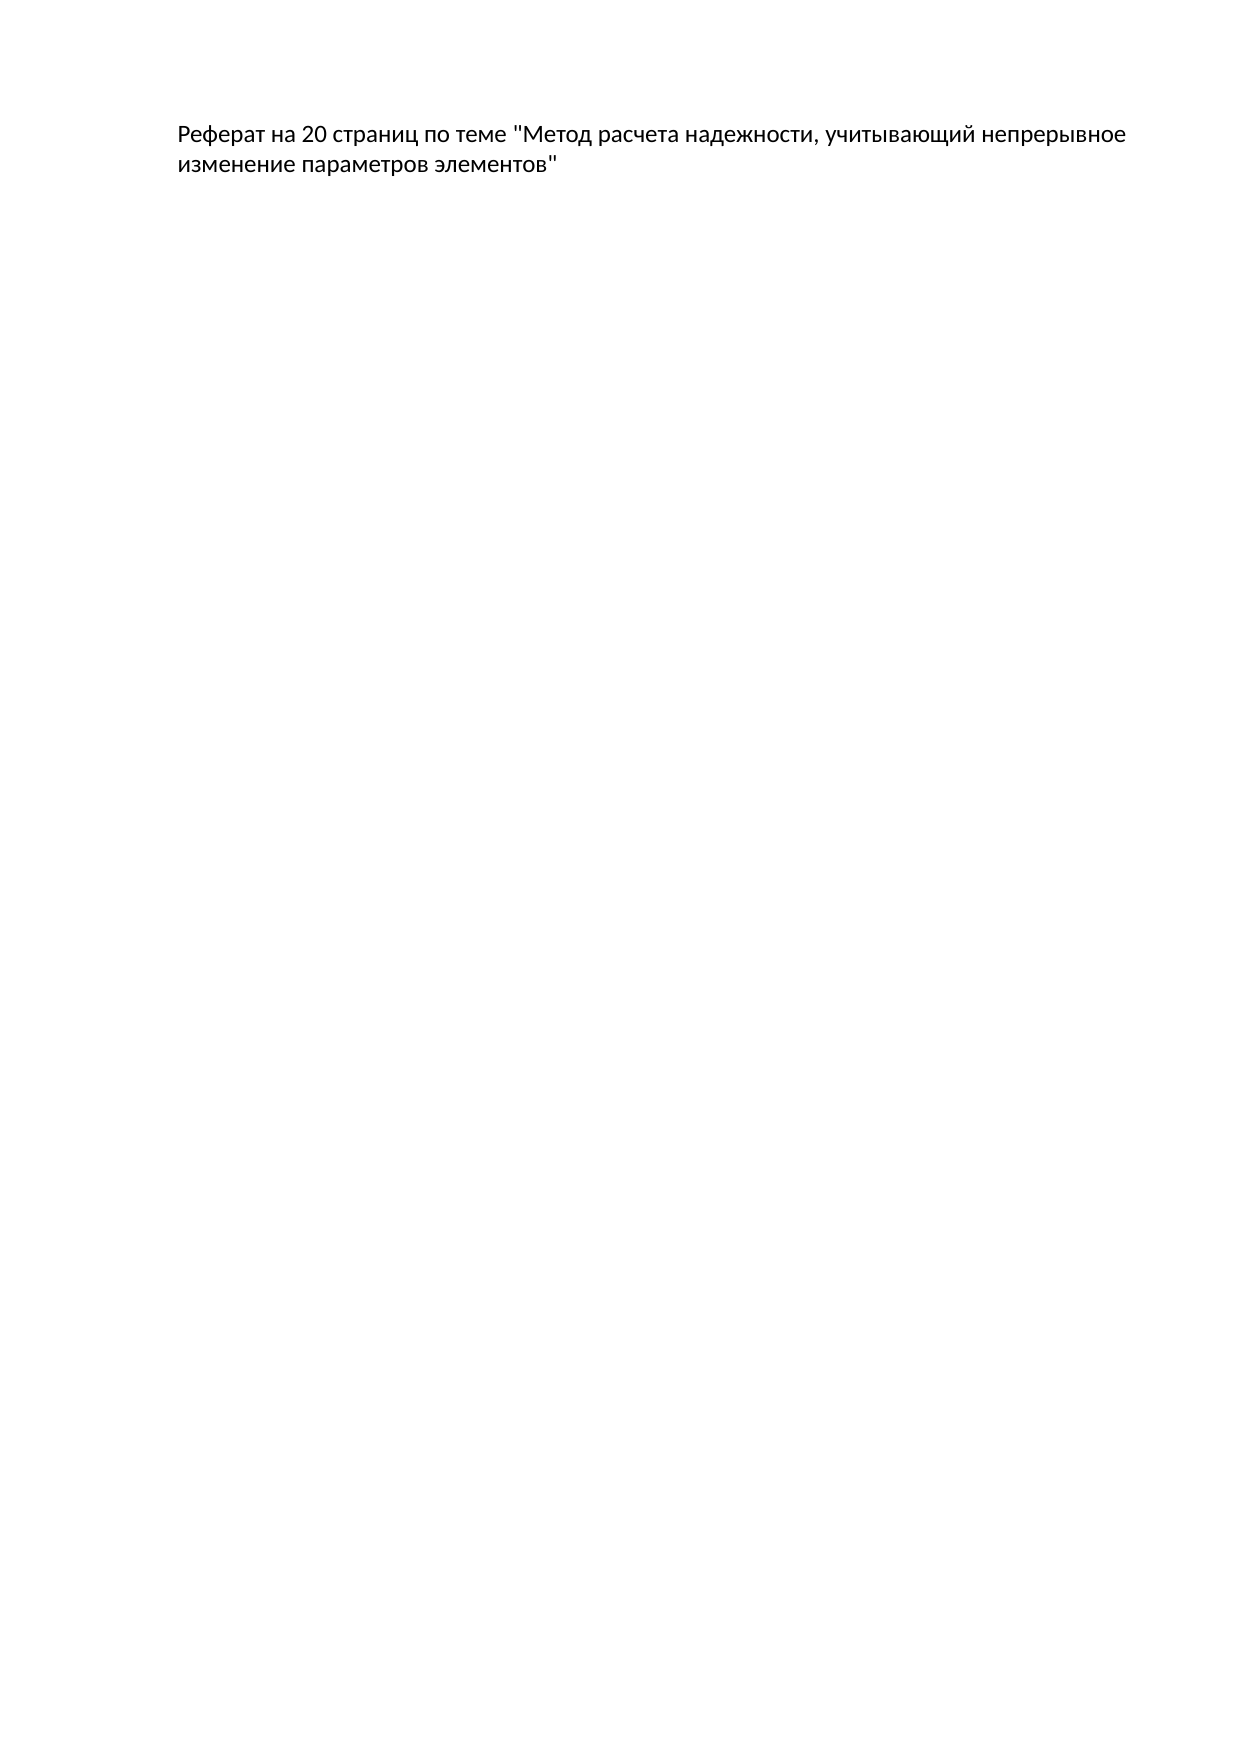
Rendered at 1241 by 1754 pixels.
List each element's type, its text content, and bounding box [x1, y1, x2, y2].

text Реферат на 20 страниц по теме "Метод расчета надежности, учитывающий непрерывное изменение параметров элементов" [177, 118, 1152, 179]
